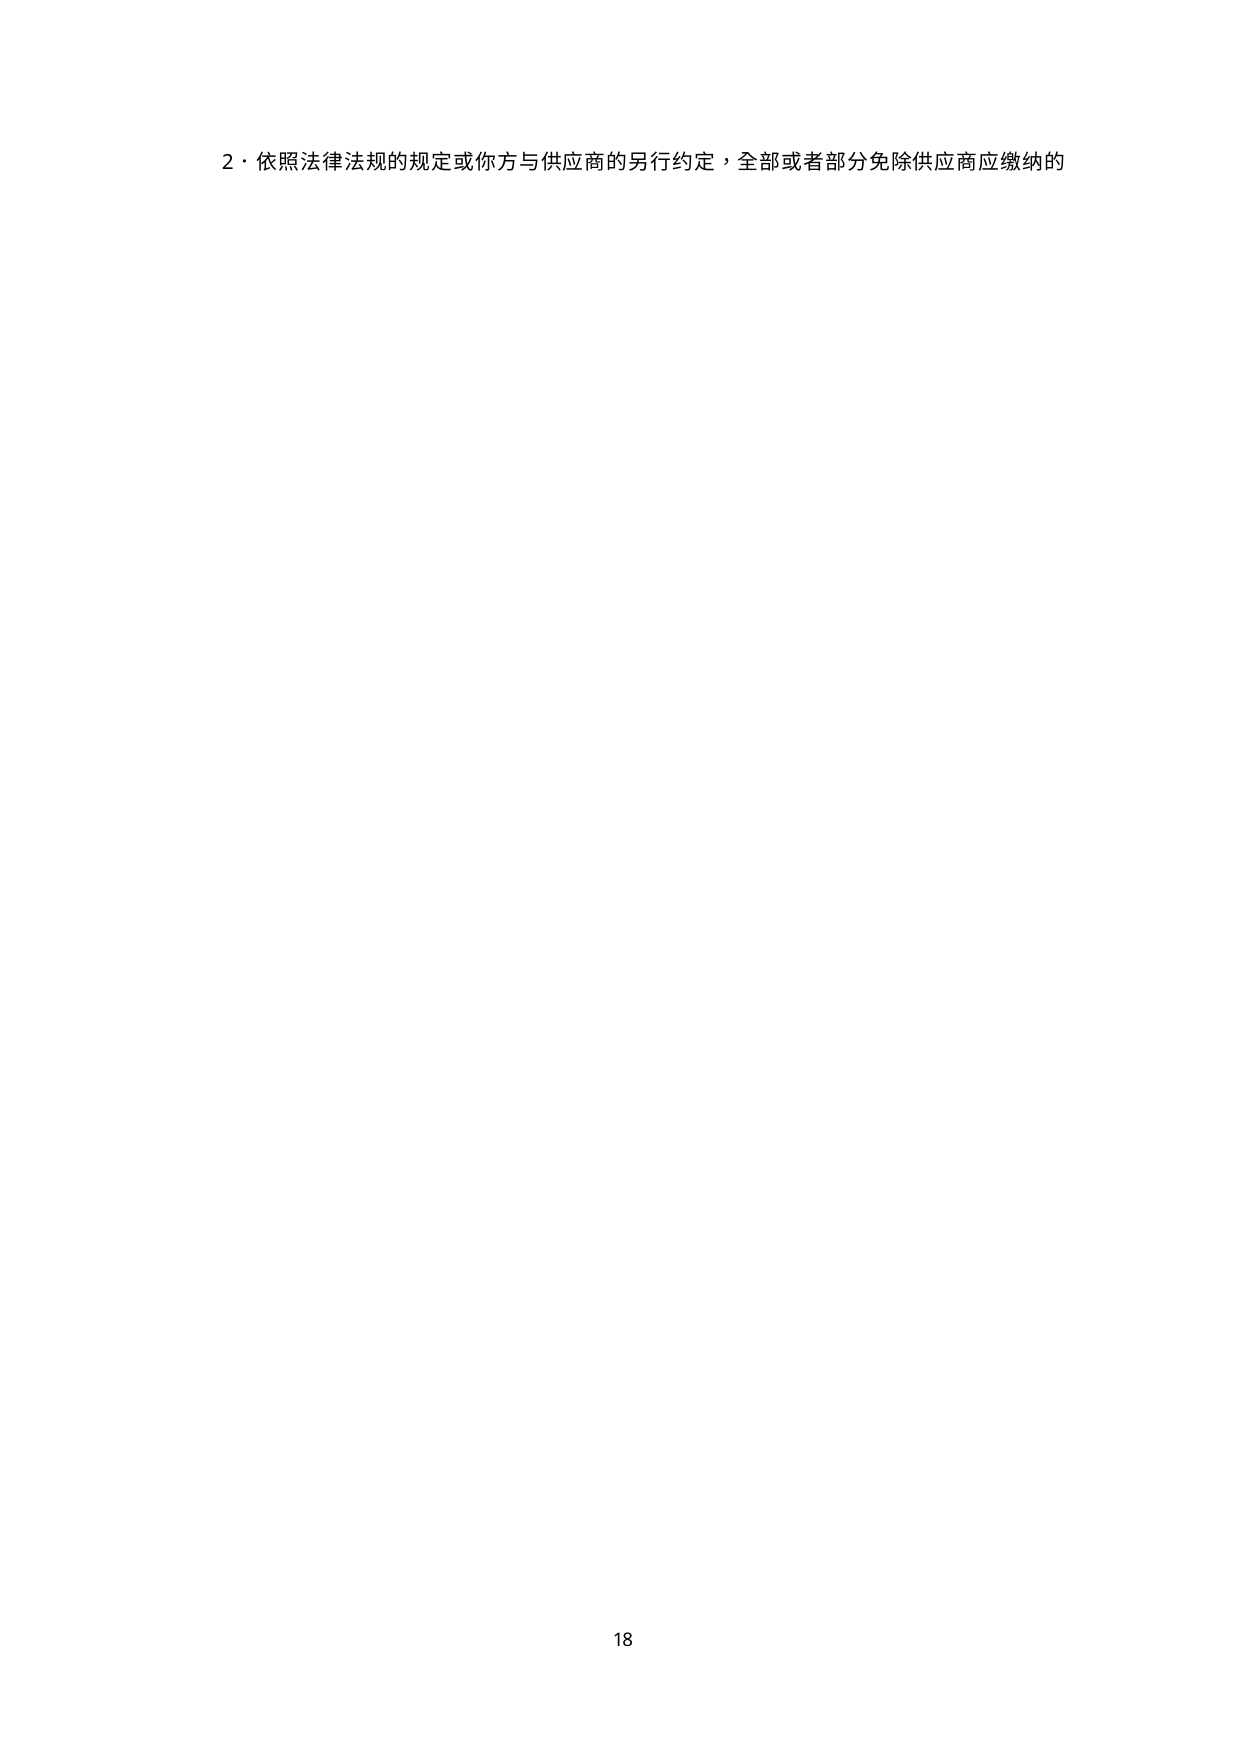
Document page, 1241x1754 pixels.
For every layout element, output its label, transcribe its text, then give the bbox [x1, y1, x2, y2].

text 2．依照法律法规的规定或你方与供应商的另行约定，全部或者部分免除供应商应缴纳的 [175, 148, 1064, 175]
